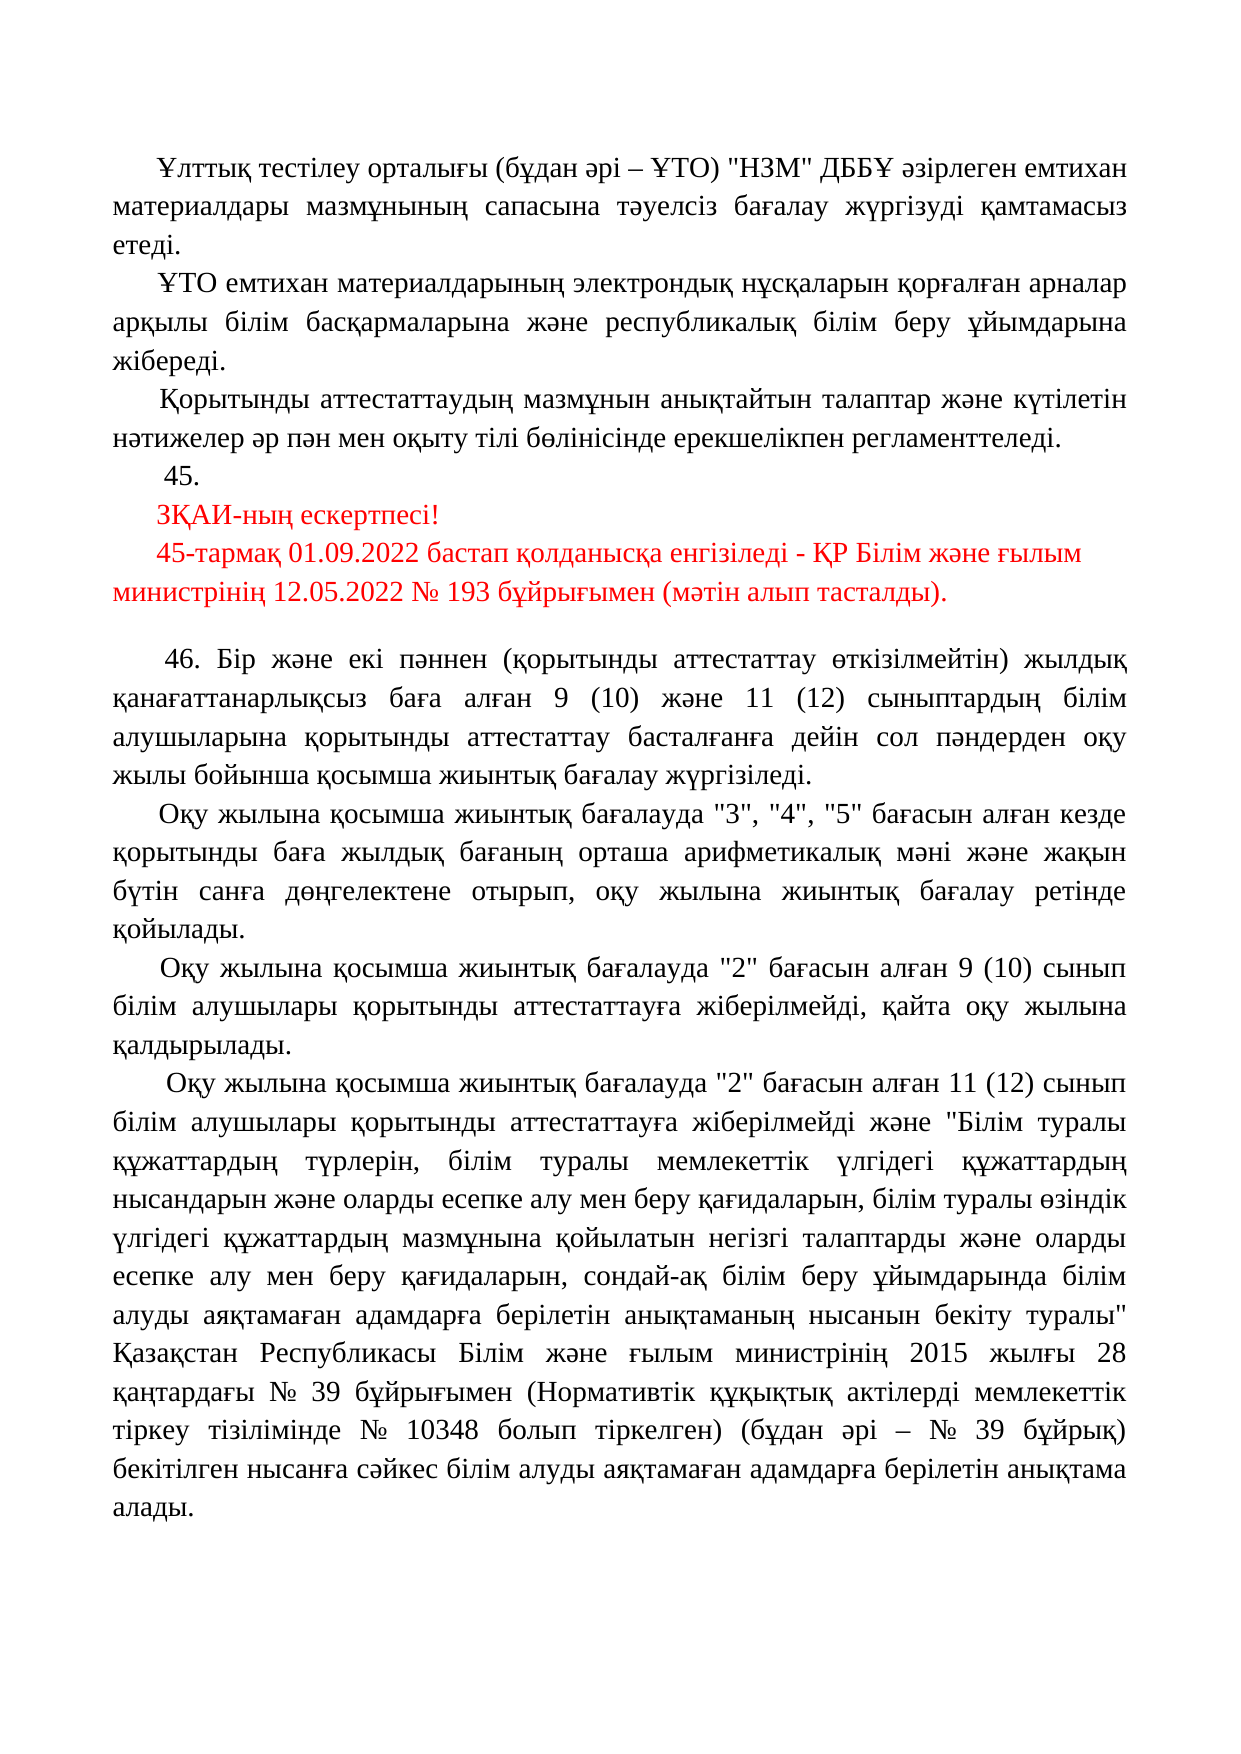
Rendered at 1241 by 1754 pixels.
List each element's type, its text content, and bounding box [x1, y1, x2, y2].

text Ұлттық тестілеу орталығы (бұдан әрі – ҰТО) "НЗМ" ДББҰ әзірлеген емтихан материалдары мазмұнының сапасына тәуелсіз бағалау жүргізуді қамтамасыз етеді. [112, 150, 1128, 261]
text Оқу жылына қосымша жиынтық бағалауда "2" бағасын алған 11 (12) сынып білім алушылары қорытынды аттестаттауға жіберілмейді және "Білім туралы құжаттардың түрлерін, білім туралы мемлекеттік үлгідегі құжаттардың нысандарын және оларды есепке алу мен беру қағидаларын, білім туралы өзіндік үлгідегі құжаттардың мазмұнына қойылатын негізгі талаптарды және оларды есепке алу мен беру қағидаларын, сондай-ақ білім беру ұйымдарында білім алуды аяқтамаған адамдарға берілетін анықтаманың нысанын бекіту туралы" Қазақстан Республикасы Білім және ғылым министрінің 2015 жылғы 28 қаңтардағы № 39 бұйрығымен (Нормативтік құқықтық актілерді мемлекеттік тіркеу тізілімінде № 10348 болып тіркелген) (бұдан әрі – № 39 бұйрық) бекітілген нысанға сәйкес білім алуды аяқтамаған адамдарға берілетін анықтама алады. [112, 1066, 1128, 1523]
text ҰТО емтихан материалдарының электрондық нұсқаларын қорғалған арналар арқылы білім басқармаларына және республикалық білім беру ұйымдарына жібереді. [112, 266, 1128, 376]
text Қорытынды аттестаттаудың мазмұнын анықтайтын талаптар және күтілетін нәтижелер әр пән мен оқыту тілі бөлінісінде ерекшелікпен регламенттеледі. [112, 381, 1128, 453]
text Оқу жылына қосымша жиынтық бағалауда "2" бағасын алған 9 (10) сынып білім алушылары қорытынды аттестаттауға жіберілмейді, қайта оқу жылына қалдырылады. [112, 950, 1128, 1061]
text 46. Бір және екі пәннен (қорытынды аттестаттау өткізілмейтін) жылдық қанағаттанарлықсыз баға алған 9 (10) және 11 (12) сыныптардың білім алушыларына қорытынды аттестаттау басталғанға дейін сол пәндерден оқу жылы бойынша қосымша жиынтық бағалау жүргізіледі. [112, 642, 1128, 791]
text 45. [112, 458, 1128, 492]
text Оқу жылына қосымша жиынтық бағалауда "3", "4", "5" бағасын алған кезде қорытынды баға жылдық бағаның орташа арифметикалық мәні және жақын бүтін санға дөңгелектене отырып, оқу жылына жиынтық бағалау ретінде қойылады. [112, 796, 1128, 945]
text ЗҚАИ-ның ескертпесі! 45-тармақ 01.09.2022 бастап қолданысқа енгізіледі - ҚР Білім және ғылым министрінің 12.05.2022 № 193 бұйрығымен (мәтін алып тасталды). [112, 497, 1128, 638]
